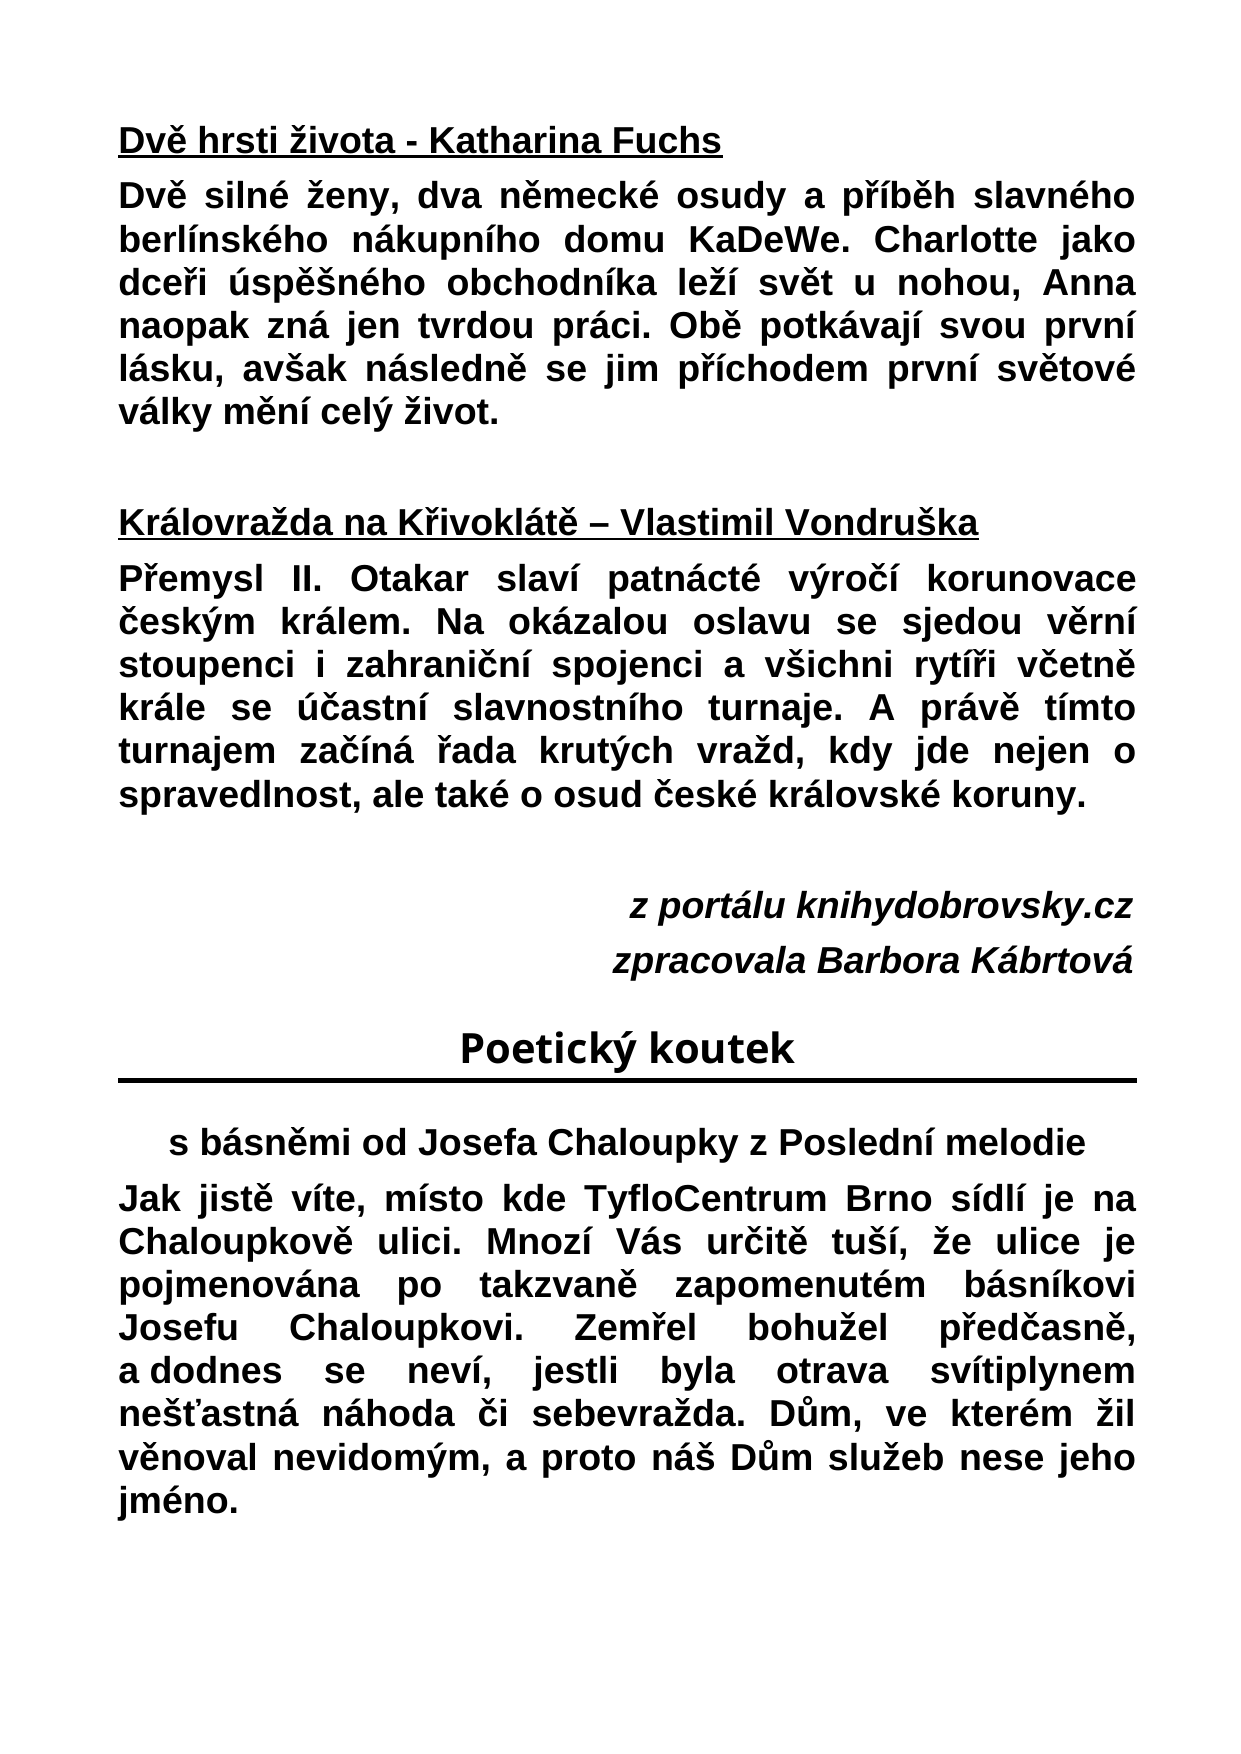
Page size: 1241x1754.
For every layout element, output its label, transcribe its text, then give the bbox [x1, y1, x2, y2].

text Přemysl II. Otakar slaví patnácté výročí korunovace českým králem. Na okázalou oslavu se sjedou věrní stoupenci i zahraniční spojenci a všichni rytíři včetně krále se účastní slavnostního turnaje. A právě tímto turnajem začíná řada krutých vražd, kdy jde nejen o spravedlnost, ale také o osud české královské koruny. [118, 556, 1137, 815]
text Poetický koutek [118, 1019, 1137, 1078]
text Dvě silné ženy, dva německé osudy a příběh slavného berlínského nákupního domu KaDeWe. Charlotte jako dceři úspěšného obchodníka leží svět u nohou, Anna naopak zná jen tvrdou práci. Obě potkávají svou první lásku, avšak následně se jim příchodem první světové války mění celý život. [118, 174, 1137, 432]
text z portálu knihydobrovsky.cz [118, 883, 1137, 926]
text Jak jistě víte, místo kde TyfloCentrum Brno sídlí je na Chaloupkově ulici. Mnozí Vás určitě tuší, že ulice je pojmenována po takzvaně zapomenutém básníkovi Josefu Chaloupkovi. Zemřel bohužel předčasně, a dodnes se neví, jestli byla otrava svítiplynem nešťastná náhoda či sebevražda. Dům, ve kterém žil věnoval nevidomým, a proto náš Dům služeb nese jeho jméno. [118, 1176, 1137, 1521]
text zpracovala Barbora Kábrtová [118, 939, 1137, 982]
text Královražda na Křivoklátě – Vlastimil Vondruška [118, 501, 1137, 544]
text s básněmi od Josefa Chaloupky z Poslední melodie [118, 1120, 1137, 1163]
text Dvě hrsti života - Katharina Fuchs [118, 118, 1137, 161]
